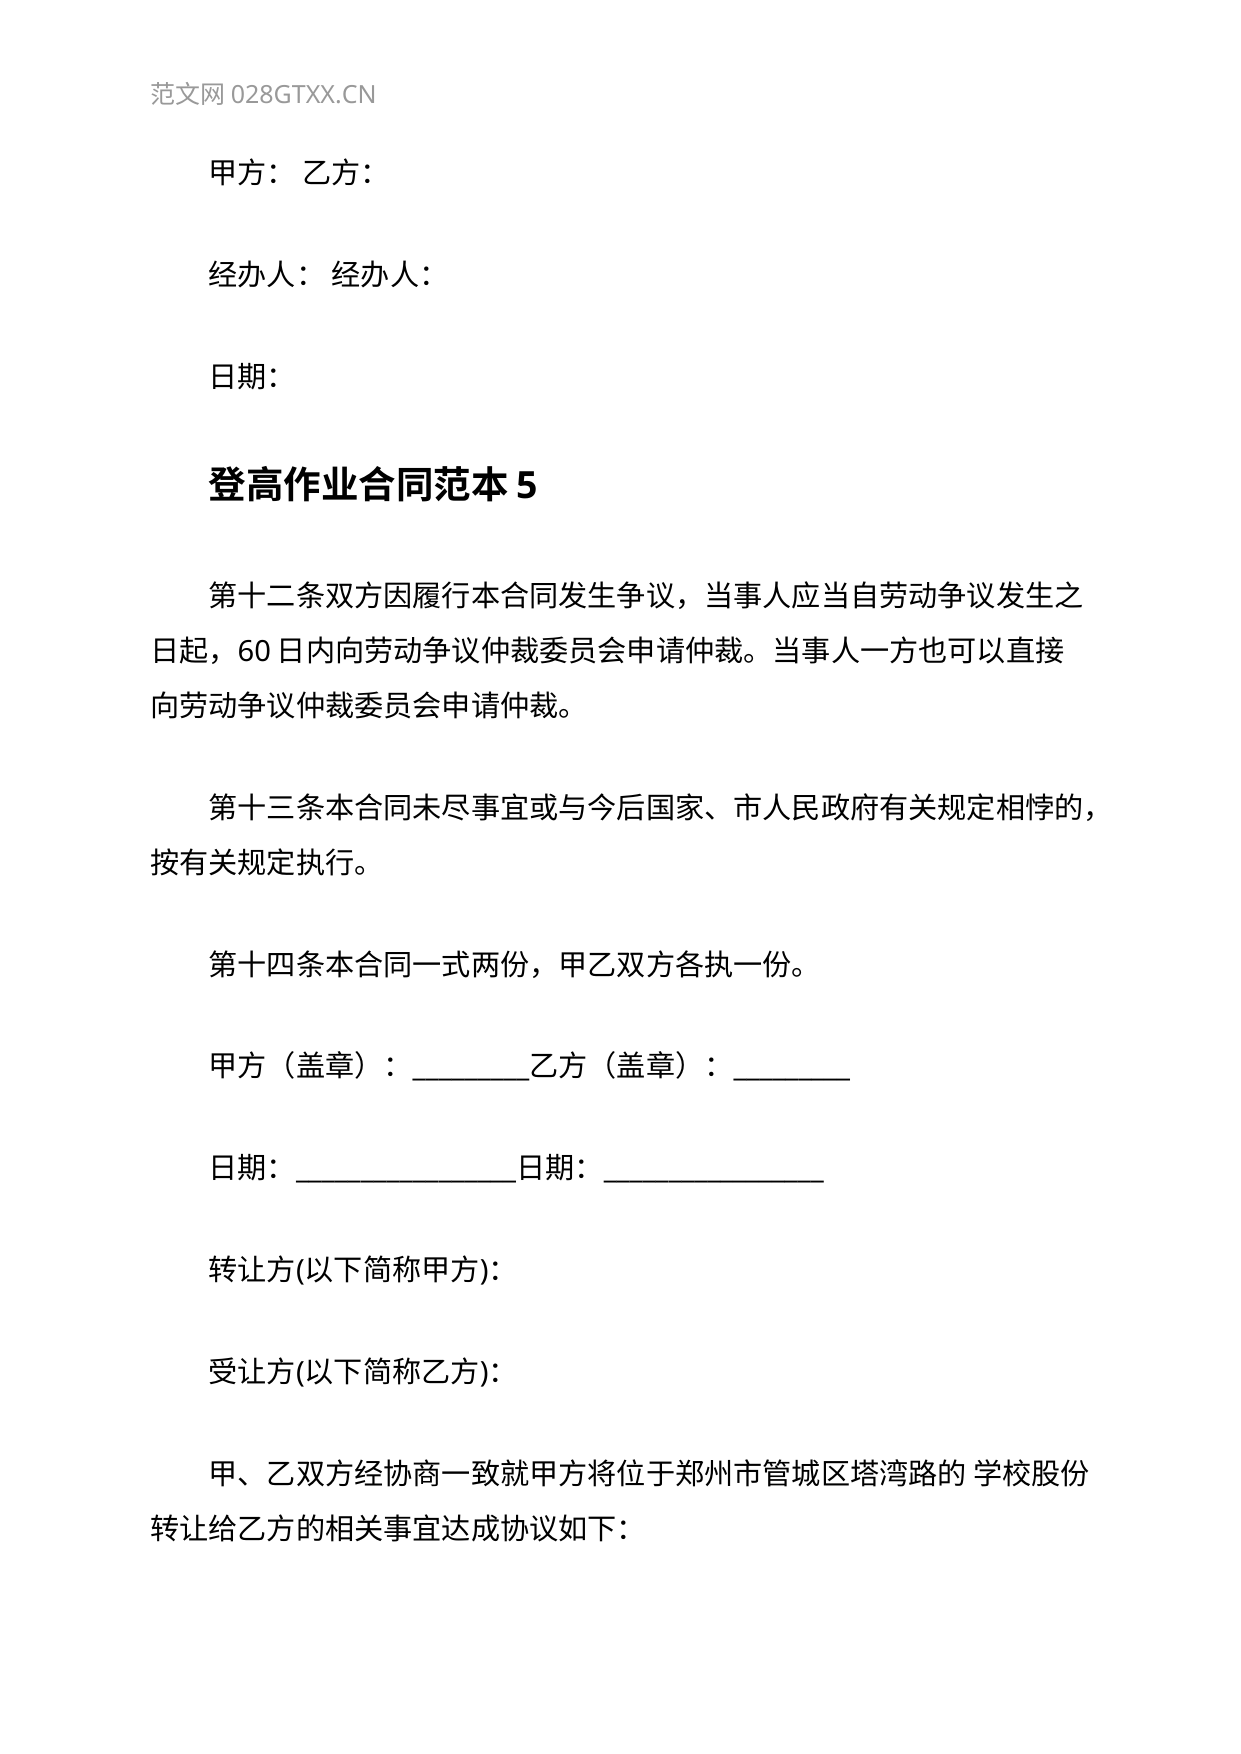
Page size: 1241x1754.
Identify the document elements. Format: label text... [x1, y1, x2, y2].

text 登高作业合同范本5 [150, 455, 1090, 510]
text 转让方(以下简称甲方)： [150, 1247, 1090, 1289]
text 受让方(以下简称乙方)： [150, 1349, 1090, 1391]
text 甲方（盖章）：_________乙方（盖章）：_________ [150, 1043, 1090, 1085]
text 经办人： 经办人： [150, 252, 1090, 294]
text 第十二条双方因履行本合同发生争议，当事人应当自劳动争议发生之日起，60日内向劳动争议仲裁委员会申请仲裁。当事人一方也可以直接向劳动争议仲裁委员会申请仲裁。 [150, 573, 1090, 725]
text 甲方： 乙方： [150, 150, 1090, 192]
text 第十三条本合同未尽事宜或与今后国家、市人民政府有关规定相悖的，按有关规定执行。 [150, 784, 1090, 882]
text 第十四条本合同一式两份，甲乙双方各执一份。 [150, 941, 1090, 983]
text 甲、乙双方经协商一致就甲方将位于郑州市管城区塔湾路的 学校股份转让给乙方的相关事宜达成协议如下： [150, 1451, 1090, 1548]
text 日期：_________________日期：_________________ [150, 1145, 1090, 1187]
text 日期： [150, 353, 1090, 396]
